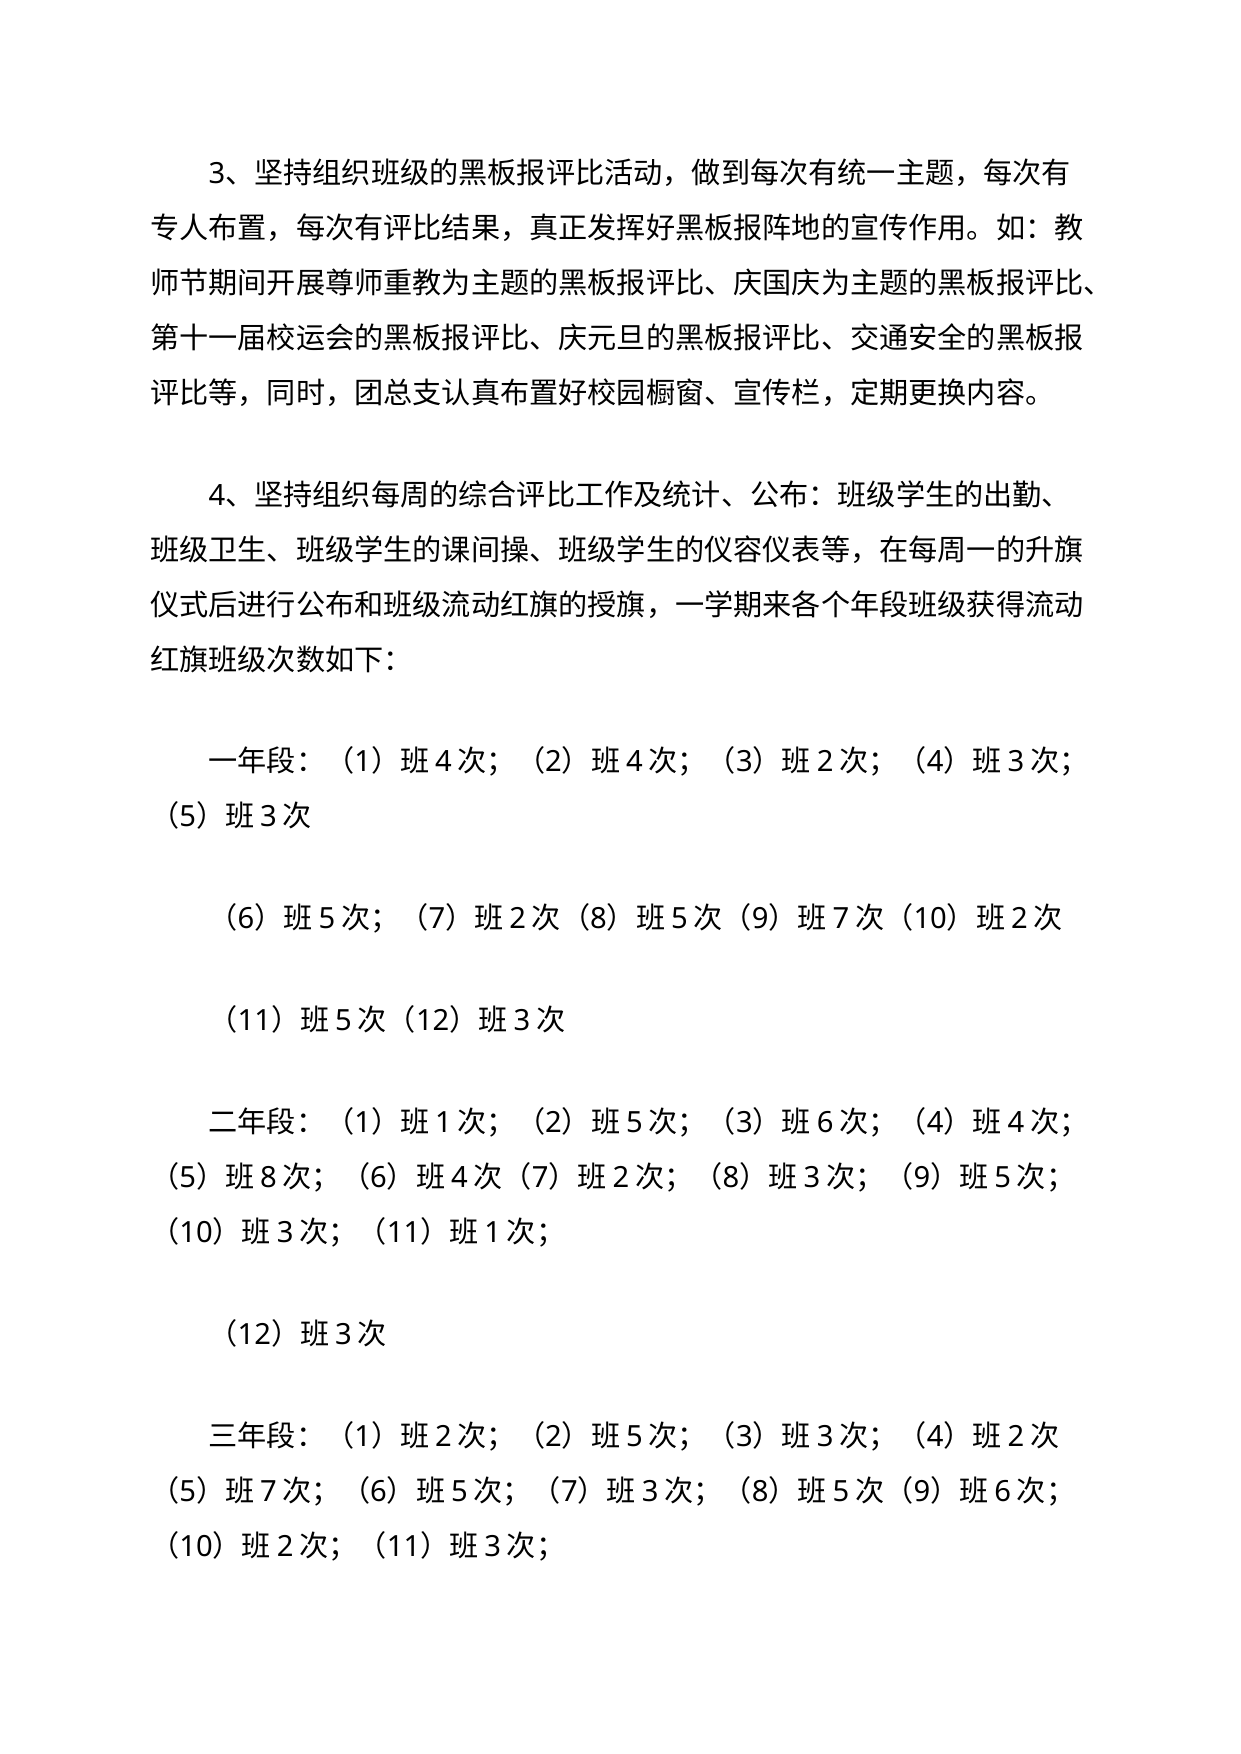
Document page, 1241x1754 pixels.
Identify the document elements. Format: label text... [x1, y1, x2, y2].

text 三年段：（1）班2次；（2）班5次；（3）班3次；（4）班2次（5）班7次；（6）班5次；（7）班3次；（8）班5次（9）班6次；（10）班2次；（11）班3次； [150, 1413, 1090, 1565]
text （6）班5次；（7）班2次（8）班5次（9）班7次（10）班2次 [150, 895, 1090, 937]
text （12）班3次 [150, 1311, 1090, 1353]
text 4、坚持组织每周的综合评比工作及统计、公布：班级学生的出勤、班级卫生、班级学生的课间操、班级学生的仪容仪表等，在每周一的升旗仪式后进行公布和班级流动红旗的授旗，一学期来各个年段班级获得流动红旗班级次数如下： [150, 471, 1090, 678]
text 一年段：（1）班4次；（2）班4次；（3）班2次；（4）班3次；（5）班3次 [150, 738, 1090, 835]
text （11）班5次（12）班3次 [150, 997, 1090, 1039]
text 3、坚持组织班级的黑板报评比活动，做到每次有统一主题，每次有专人布置，每次有评比结果，真正发挥好黑板报阵地的宣传作用。如：教师节期间开展尊师重教为主题的黑板报评比、庆国庆为主题的黑板报评比、第十一届校运会的黑板报评比、庆元旦的黑板报评比、交通安全的黑板报评比等，同时，团总支认真布置好校园橱窗、宣传栏，定期更换内容。 [150, 150, 1090, 412]
text 二年段：（1）班1次；（2）班5次；（3）班6次；（4）班4次；（5）班8次；（6）班4次（7）班2次；（8）班3次；（9）班5次；（10）班3次；（11）班1次； [150, 1099, 1090, 1251]
